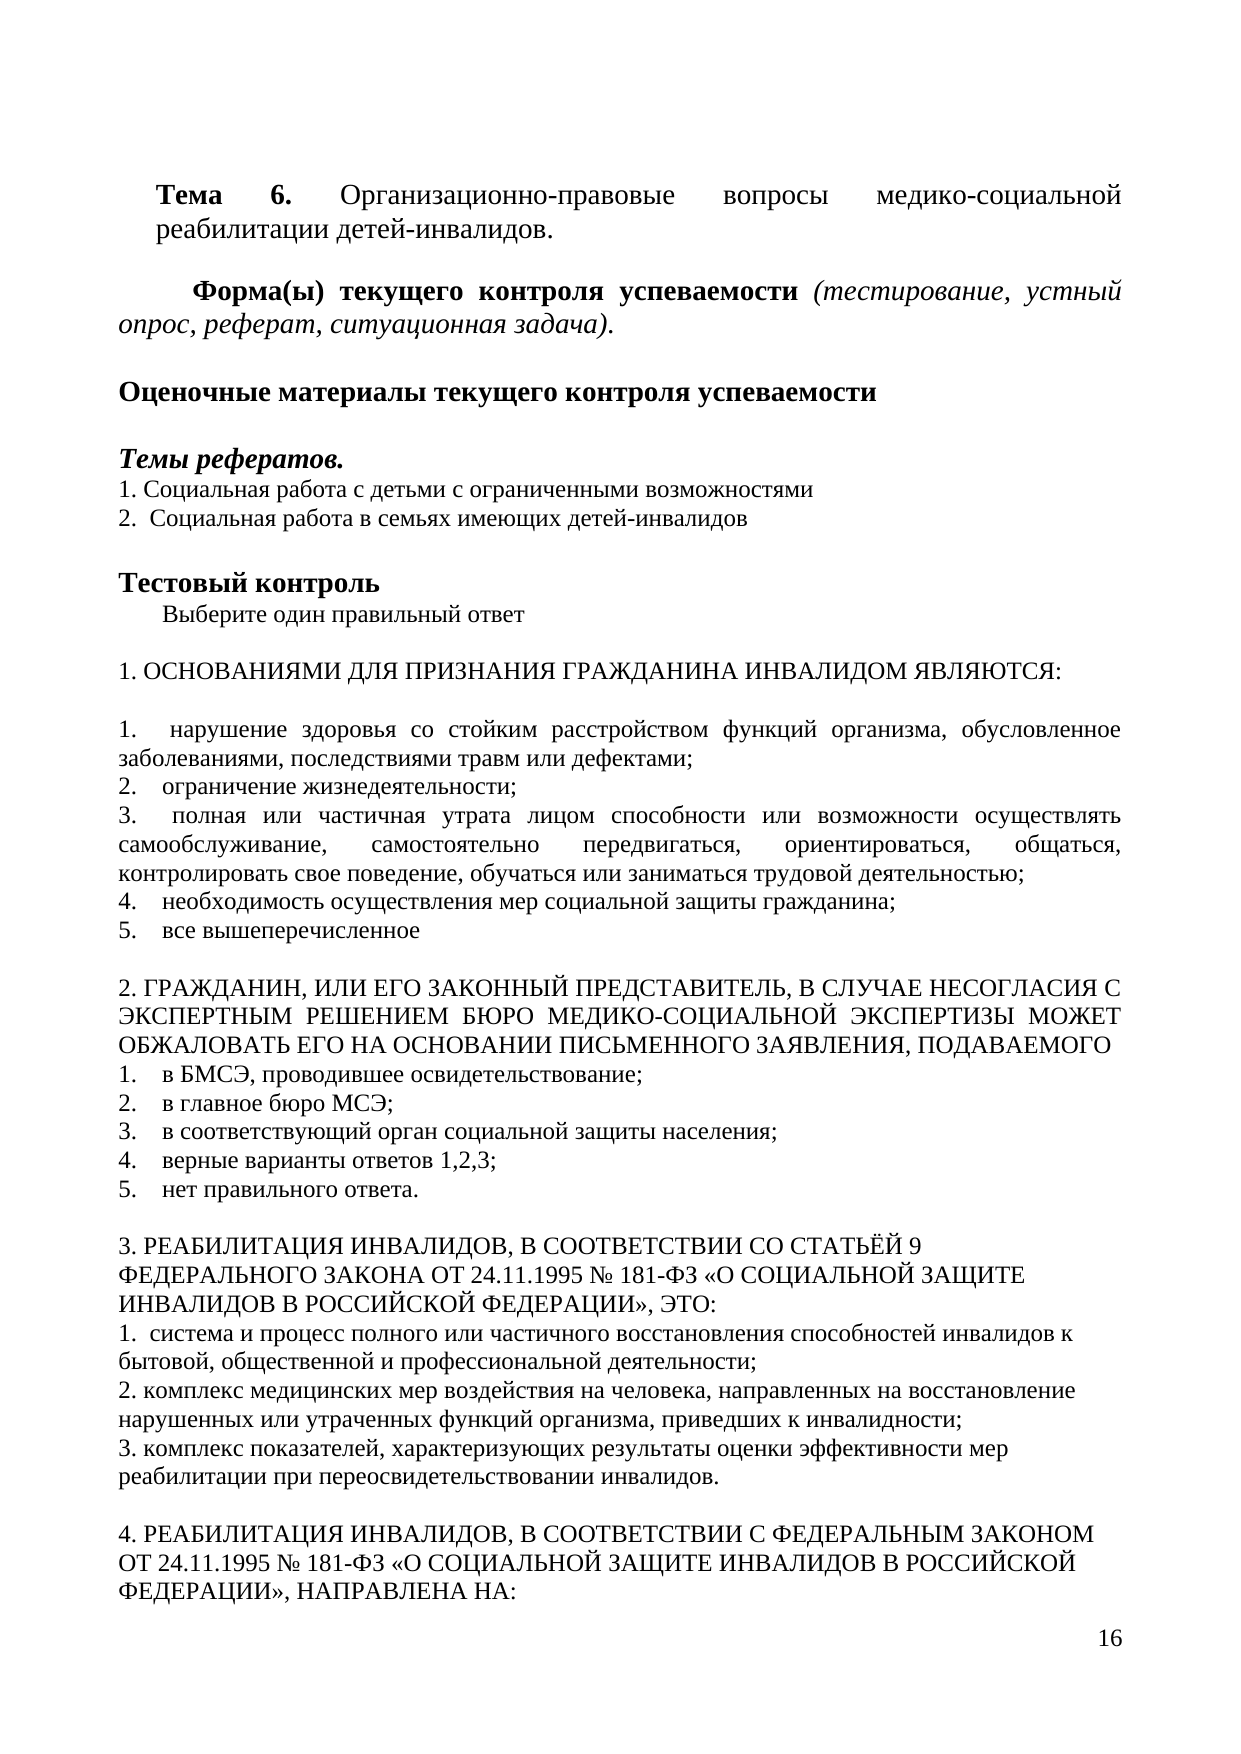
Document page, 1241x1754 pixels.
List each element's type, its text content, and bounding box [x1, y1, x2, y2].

text 3. в соответствующий орган социальной защиты населения; [118, 1116, 1122, 1145]
text Выберите один правильный ответ [156, 599, 1122, 628]
text 3. РЕАБИЛИТАЦИЯ ИНВАЛИДОВ, В СООТВЕТСТВИИ СО СТАТЬЁЙ 9 ФЕДЕРАЛЬНОГО ЗАКОНА ОТ 24.11.1995 № 181-ФЗ «О СОЦИАЛЬНОЙ ЗАЩИТЕ ИНВАЛИДОВ В РОССИЙСКОЙ ФЕДЕРАЦИИ», ЭТО: [118, 1231, 1122, 1318]
text Оценочные материалы текущего контроля успеваемости [118, 374, 1122, 407]
text 4. необходимость осуществления мер социальной защиты гражданина; [118, 886, 1122, 915]
text Темы рефератов. [118, 441, 1122, 474]
text Тестовый контроль [118, 565, 1122, 599]
text 2. ГРАЖДАНИН, ИЛИ ЕГО ЗАКОННЫЙ ПРЕДСТАВИТЕЛЬ, В СЛУЧАЕ НЕСОГЛАСИЯ С ЭКСПЕРТНЫМ РЕШЕНИЕМ БЮРО МЕДИКО-СОЦИАЛЬНОЙ ЭКСПЕРТИЗЫ МОЖЕТ ОБЖАЛОВАТЬ ЕГО НА ОСНОВАНИИ ПИСЬМЕННОГО ЗАЯВЛЕНИЯ, ПОДАВАЕМОГО [118, 973, 1122, 1059]
text 2. ограничение жизнедеятельности; [118, 771, 1122, 800]
text 5. нет правильного ответа. [118, 1174, 1122, 1203]
text 2. Социальная работа в семьях имеющих детей-инвалидов [118, 503, 1122, 532]
text 2. комплекс медицинских мер воздействия на человека, направленных на восстановление нарушенных или утраченных функций организма, приведших к инвалидности; [118, 1375, 1122, 1433]
text 1. ОСНОВАНИЯМИ ДЛЯ ПРИЗНАНИЯ ГРАЖДАНИНА ИНВАЛИДОМ ЯВЛЯЮТСЯ: [118, 656, 1122, 685]
text 1. система и процесс полного или частичного восстановления способностей инвалидов к бытовой, общественной и профессиональной деятельности; [118, 1318, 1122, 1375]
text 1. Социальная работа с детьми с ограниченными возможностями [118, 474, 1122, 503]
text 3. комплекс показателей, характеризующих результаты оценки эффективности мер реабилитации при переосвидетельствовании инвалидов. [118, 1433, 1122, 1490]
text Форма(ы) текущего контроля успеваемости (тестирование, устный опрос, реферат, ситуационная задача). [118, 273, 1122, 340]
text 1. нарушение здоровья со стойким расстройством функций организма, обусловленное заболеваниями, последствиями травм или дефектами; [118, 714, 1122, 771]
text 5. все вышеперечисленное [118, 915, 1122, 944]
text 1. в БМСЭ, проводившее освидетельствование; [118, 1059, 1122, 1088]
text 2. в главное бюро МСЭ; [118, 1088, 1122, 1116]
text 4. РЕАБИЛИТАЦИЯ ИНВАЛИДОВ, В СООТВЕТСТВИИ С ФЕДЕРАЛЬНЫМ ЗАКОНОМ ОТ 24.11.1995 № 181-ФЗ «О СОЦИАЛЬНОЙ ЗАЩИТЕ ИНВАЛИДОВ В РОССИЙСКОЙ ФЕДЕРАЦИИ», НАПРАВЛЕНА НА: [118, 1519, 1122, 1605]
text 4. верные варианты ответов 1,2,3; [118, 1145, 1122, 1174]
text Тема 6. Организационно-правовые вопросы медико-социальной реабилитации детей-инвалидов. [156, 177, 1122, 244]
text 3. полная или частичная утрата лицом способности или возможности осуществлять самообслуживание, самостоятельно передвигаться, ориентироваться, общаться, контролировать свое поведение, обучаться или заниматься трудовой деятельностью; [118, 800, 1122, 886]
